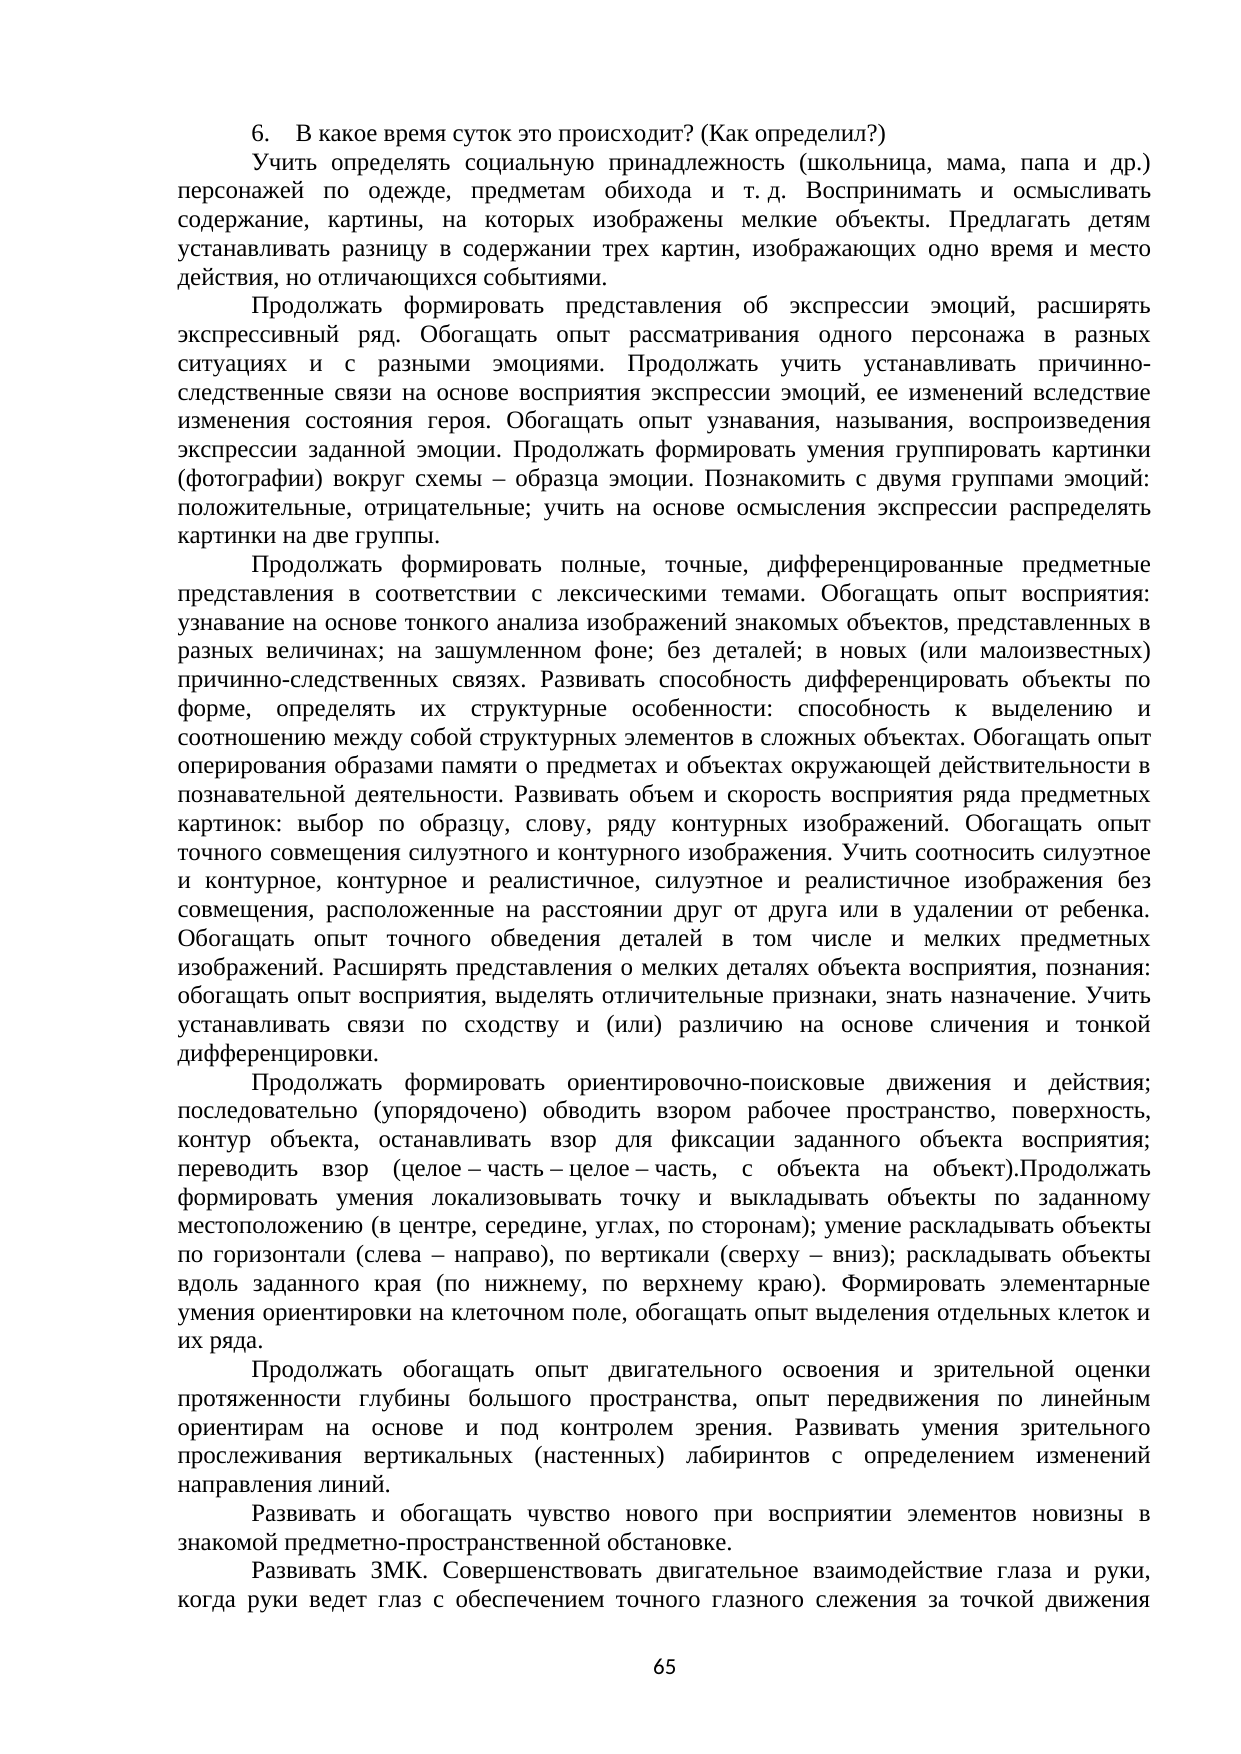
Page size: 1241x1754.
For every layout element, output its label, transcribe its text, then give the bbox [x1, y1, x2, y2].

text Учить определять социальную принадлежность (школьница, мама, папа и др.) персонажей по одежде, предметам обихода и т. д. Воспринимать и осмысливать содержание, картины, на которых изображены мелкие объекты. Предлагать детям устанавливать разницу в содержании трех картин, изображающих одно время и место действия, но отличающихся событиями. [177, 147, 1152, 291]
text Продолжать формировать полные, точные, дифференцированные предметные представления в соответствии с лексическими темами. Обогащать опыт восприятия: узнавание на основе тонкого анализа изображений знакомых объектов, представленных в разных величинах; на зашумленном фоне; без деталей; в новых (или малоизвестных) причинно-следственных связях. Развивать способность дифференцировать объекты по форме, определять их структурные особенности: способность к выделению и соотношению между собой структурных элементов в сложных объектах. Обогащать опыт оперирования образами памяти о предметах и объектах окружающей действительности в познавательной деятельности. Развивать объем и скорость восприятия ряда предметных картинок: выбор по образцу, слову, ряду контурных изображений. Обогащать опыт точного совмещения силуэтного и контурного изображения. Учить соотносить силуэтное и контурное, контурное и реалистичное, силуэтное и реалистичное изображения без совмещения, расположенные на расстоянии друг от друга или в удалении от ребенка. Обогащать опыт точного обведения деталей в том числе и мелких предметных изображений. Расширять представления о мелких деталях объекта восприятия, познания: обогащать опыт восприятия, выделять отличительные признаки, знать назначение. Учить устанавливать связи по сходству и (или) различию на основе сличения и тонкой дифференцировки. [177, 549, 1152, 1067]
text Продолжать формировать ориентировочно-поисковые движения и действия; последовательно (упорядочено) обводить взором рабочее пространство, поверхность, контур объекта, останавливать взор для фиксации заданного объекта восприятия; переводить взор (целое – часть – целое – часть, с объекта на объект).Продолжать формировать умения локализовывать точку и выкладывать объекты по заданному местоположению (в центре, середине, углах, по сторонам); умение раскладывать объекты по горизонтали (слева – направо), по вертикали (сверху – вниз); раскладывать объекты вдоль заданного края (по нижнему, по верхнему краю). Формировать элементарные умения ориентировки на клеточном поле, обогащать опыт выделения отдельных клеток и их ряда. [177, 1067, 1152, 1354]
text Продолжать формировать представления об экспрессии эмоций, расширять экспрессивный ряд. Обогащать опыт рассматривания одного персонажа в разных ситуациях и с разными эмоциями. Продолжать учить устанавливать причинно-следственные связи на основе восприятия экспрессии эмоций, ее изменений вследствие изменения состояния героя. Обогащать опыт узнавания, называния, воспроизведения экспрессии заданной эмоции. Продолжать формировать умения группировать картинки (фотографии) вокруг схемы – образца эмоции. Познакомить с двумя группами эмоций: положительные, отрицательные; учить на основе осмысления экспрессии распределять картинки на две группы. [177, 291, 1152, 549]
text Развивать и обогащать чувство нового при восприятии элементов новизны в знакомой предметно-пространственной обстановке. [177, 1498, 1152, 1556]
text Продолжать обогащать опыт двигательного освоения и зрительной оценки протяженности глубины большого пространства, опыт передвижения по линейным ориентирам на основе и под контролем зрения. Развивать умения зрительного прослеживания вертикальных (настенных) лабиринтов с определением изменений направления линий. [177, 1354, 1152, 1498]
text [177, 1556, 1152, 1613]
list В какое время суток это происходит? (Как определил?) [177, 118, 1152, 147]
